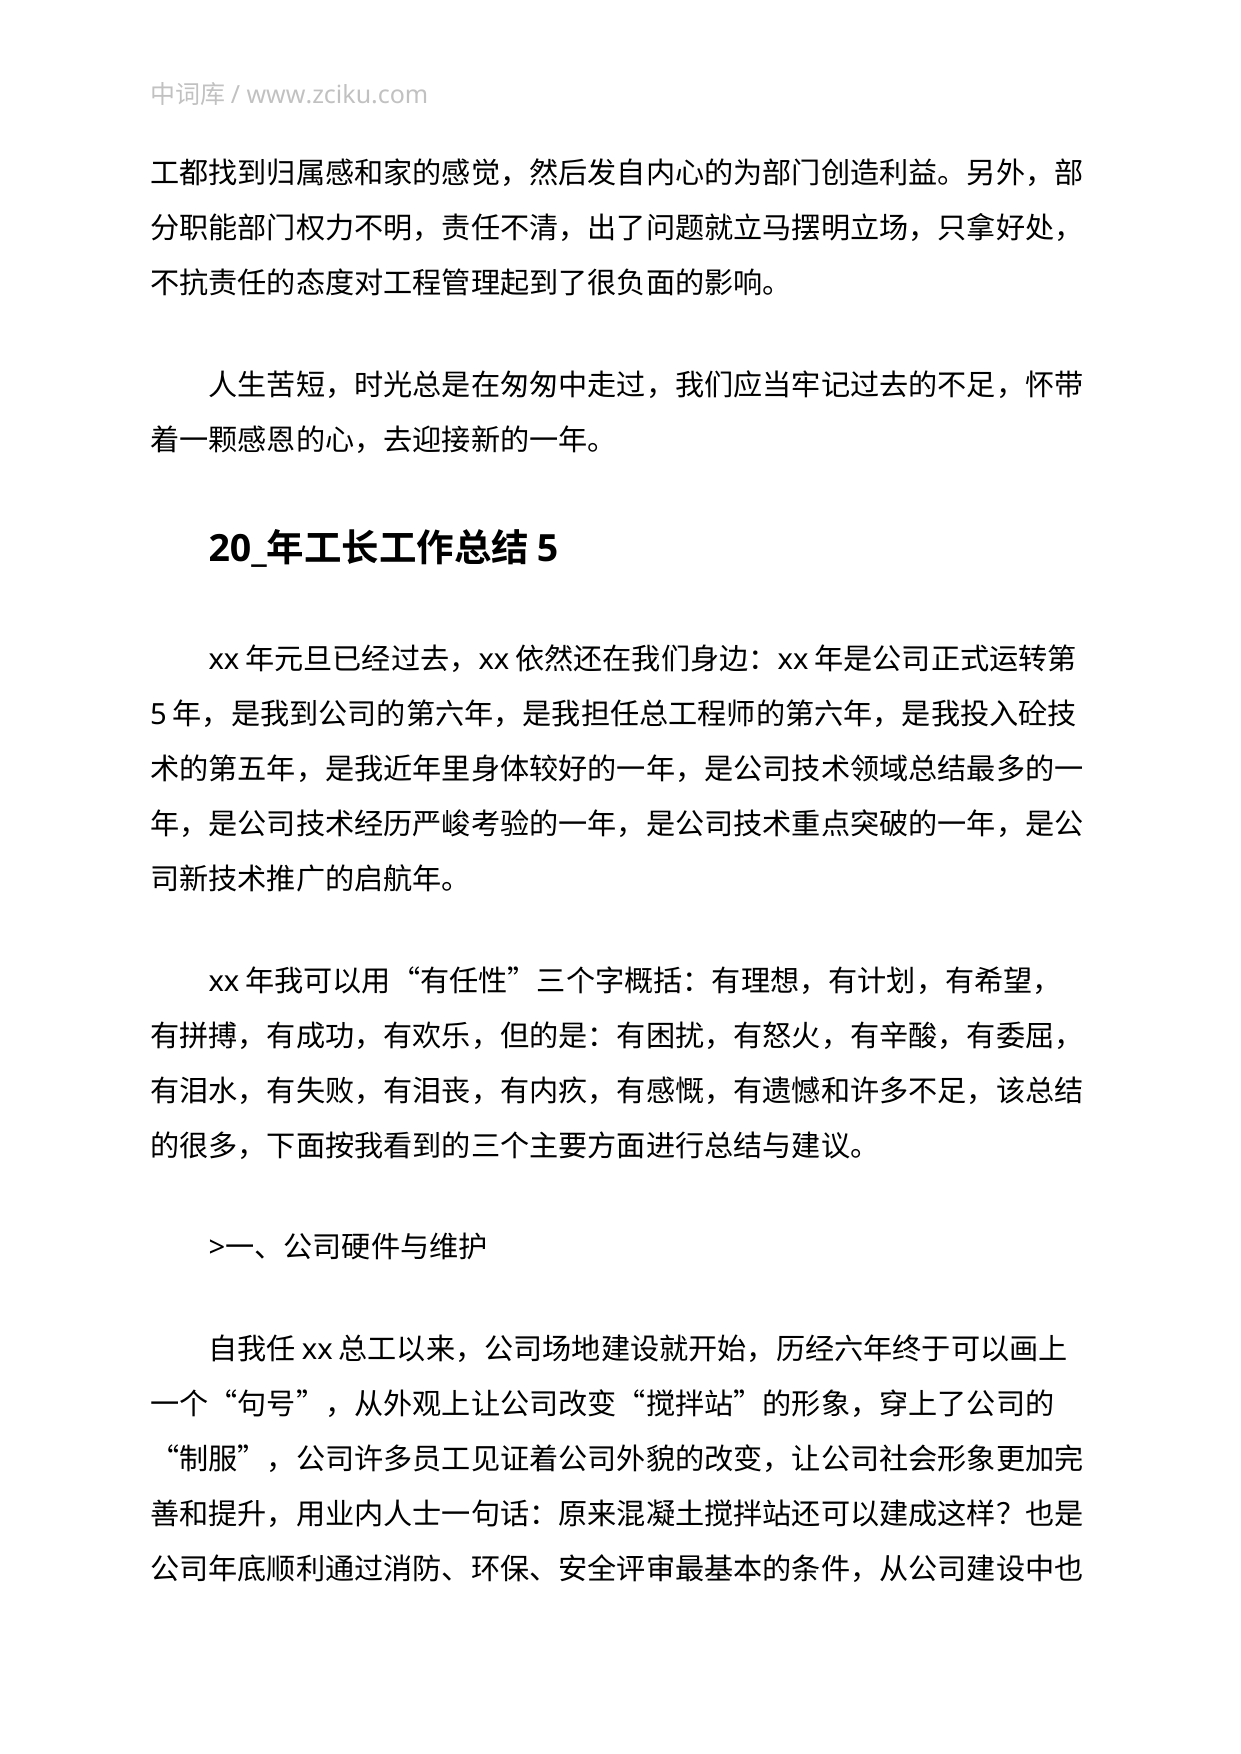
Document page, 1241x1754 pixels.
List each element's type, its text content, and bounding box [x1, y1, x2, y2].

text xx年我可以用“有任性”三个字概括：有理想，有计划，有希望，有拼搏，有成功，有欢乐，但的是：有困扰，有怒火，有辛酸，有委屈，有泪水，有失败，有泪丧，有内疚，有感慨，有遗憾和许多不足，该总结的很多，下面按我看到的三个主要方面进行总结与建议。 [150, 957, 1090, 1164]
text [150, 1326, 1090, 1588]
text >一、公司硬件与维护 [150, 1224, 1090, 1266]
text xx年元旦已经过去，xx依然还在我们身边：xx年是公司正式运转第5年，是我到公司的第六年，是我担任总工程师的第六年，是我投入砼技术的第五年，是我近年里身体较好的一年，是公司技术领域总结最多的一年，是公司技术经历严峻考验的一年，是公司技术重点突破的一年，是公司新技术推广的启航年。 [150, 636, 1090, 898]
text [150, 150, 1090, 302]
text 人生苦短，时光总是在匆匆中走过，我们应当牢记过去的不足，怀带着一颗感恩的心，去迎接新的一年。 [150, 362, 1090, 459]
text 20_年工长工作总结5 [150, 518, 1090, 573]
